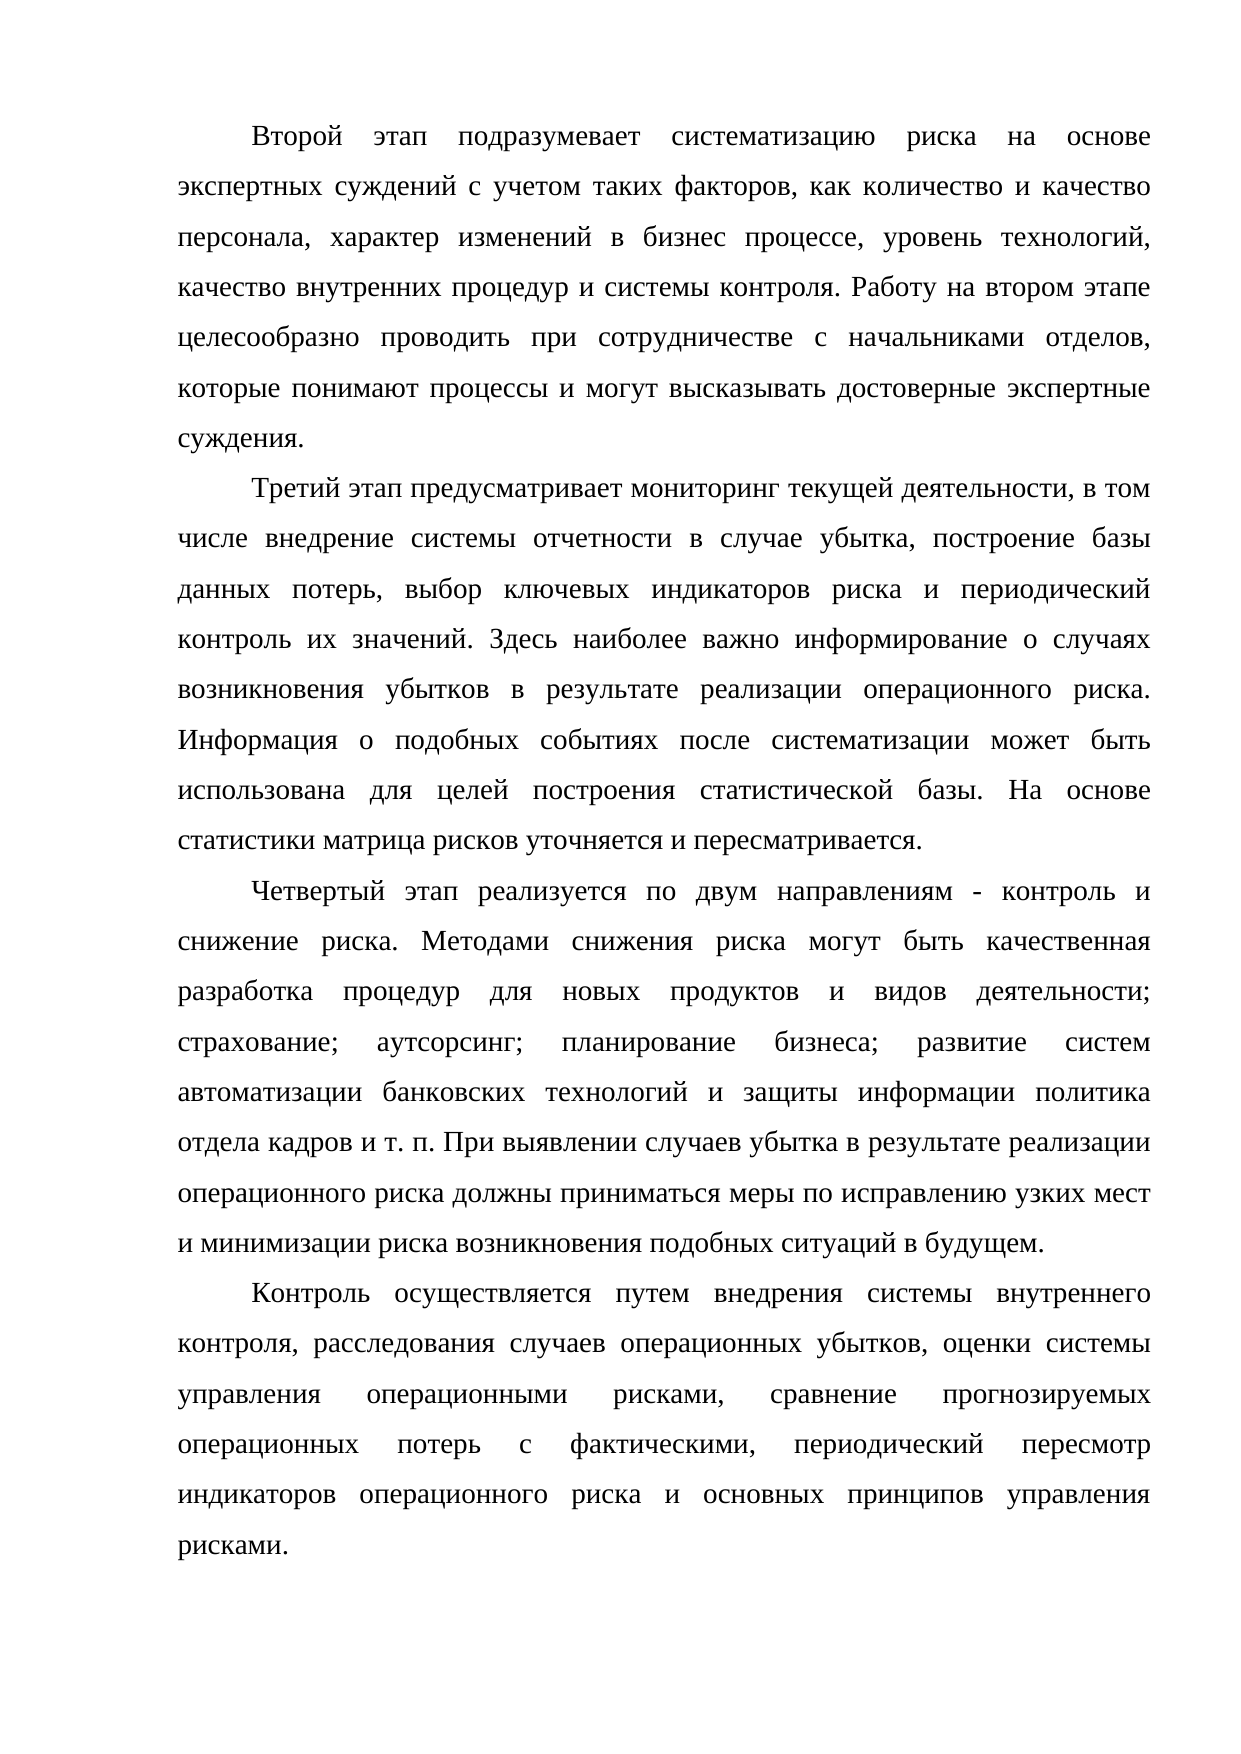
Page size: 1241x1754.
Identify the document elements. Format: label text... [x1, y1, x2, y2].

text Третий этап предусматривает мониторинг текущей деятельности, в том числе внедрение системы отчетности в случае убытка, построение базы данных потерь, выбор ключевых индикаторов риска и периодический контроль их значений. Здесь наиболее важно информирование о случаях возникновения убытков в результате реализации операционного риска. Информация о подобных событиях после систематизации может быть использована для целей построения статистической базы. На основе статистики матрица рисков уточняется и пересматривается. [177, 470, 1152, 856]
text Контроль осуществляется путем внедрения системы внутреннего контроля, расследования случаев операционных убытков, оценки системы управления операционными рисками, сравнение прогнозируемых операционных потерь с фактическими, периодический пересмотр индикаторов операционного риска и основных принципов управления рисками. [177, 1275, 1152, 1560]
text Четвертый этап реализуется по двум направлениям - контроль и снижение риска. Методами снижения риска могут быть качественная разработка процедур для новых продуктов и видов деятельности; страхование; аутсорсинг; планирование бизнеса; развитие систем автоматизации банковских технологий и защиты информации политика отдела кадров и т. п. При выявлении случаев убытка в результате реализации операционного риска должны приниматься меры по исправлению узких мест и минимизации риска возникновения подобных ситуаций в будущем. [177, 873, 1152, 1258]
text Второй этап подразумевает систематизацию риска на основе экспертных суждений с учетом таких факторов, как количество и качество персонала, характер изменений в бизнес процессе, уровень технологий, качество внутренних процедур и системы контроля. Работу на втором этапе целесообразно проводить при сотрудничестве с начальниками отделов, которые понимают процессы и могут высказывать достоверные экспертные суждения. [177, 118, 1152, 453]
